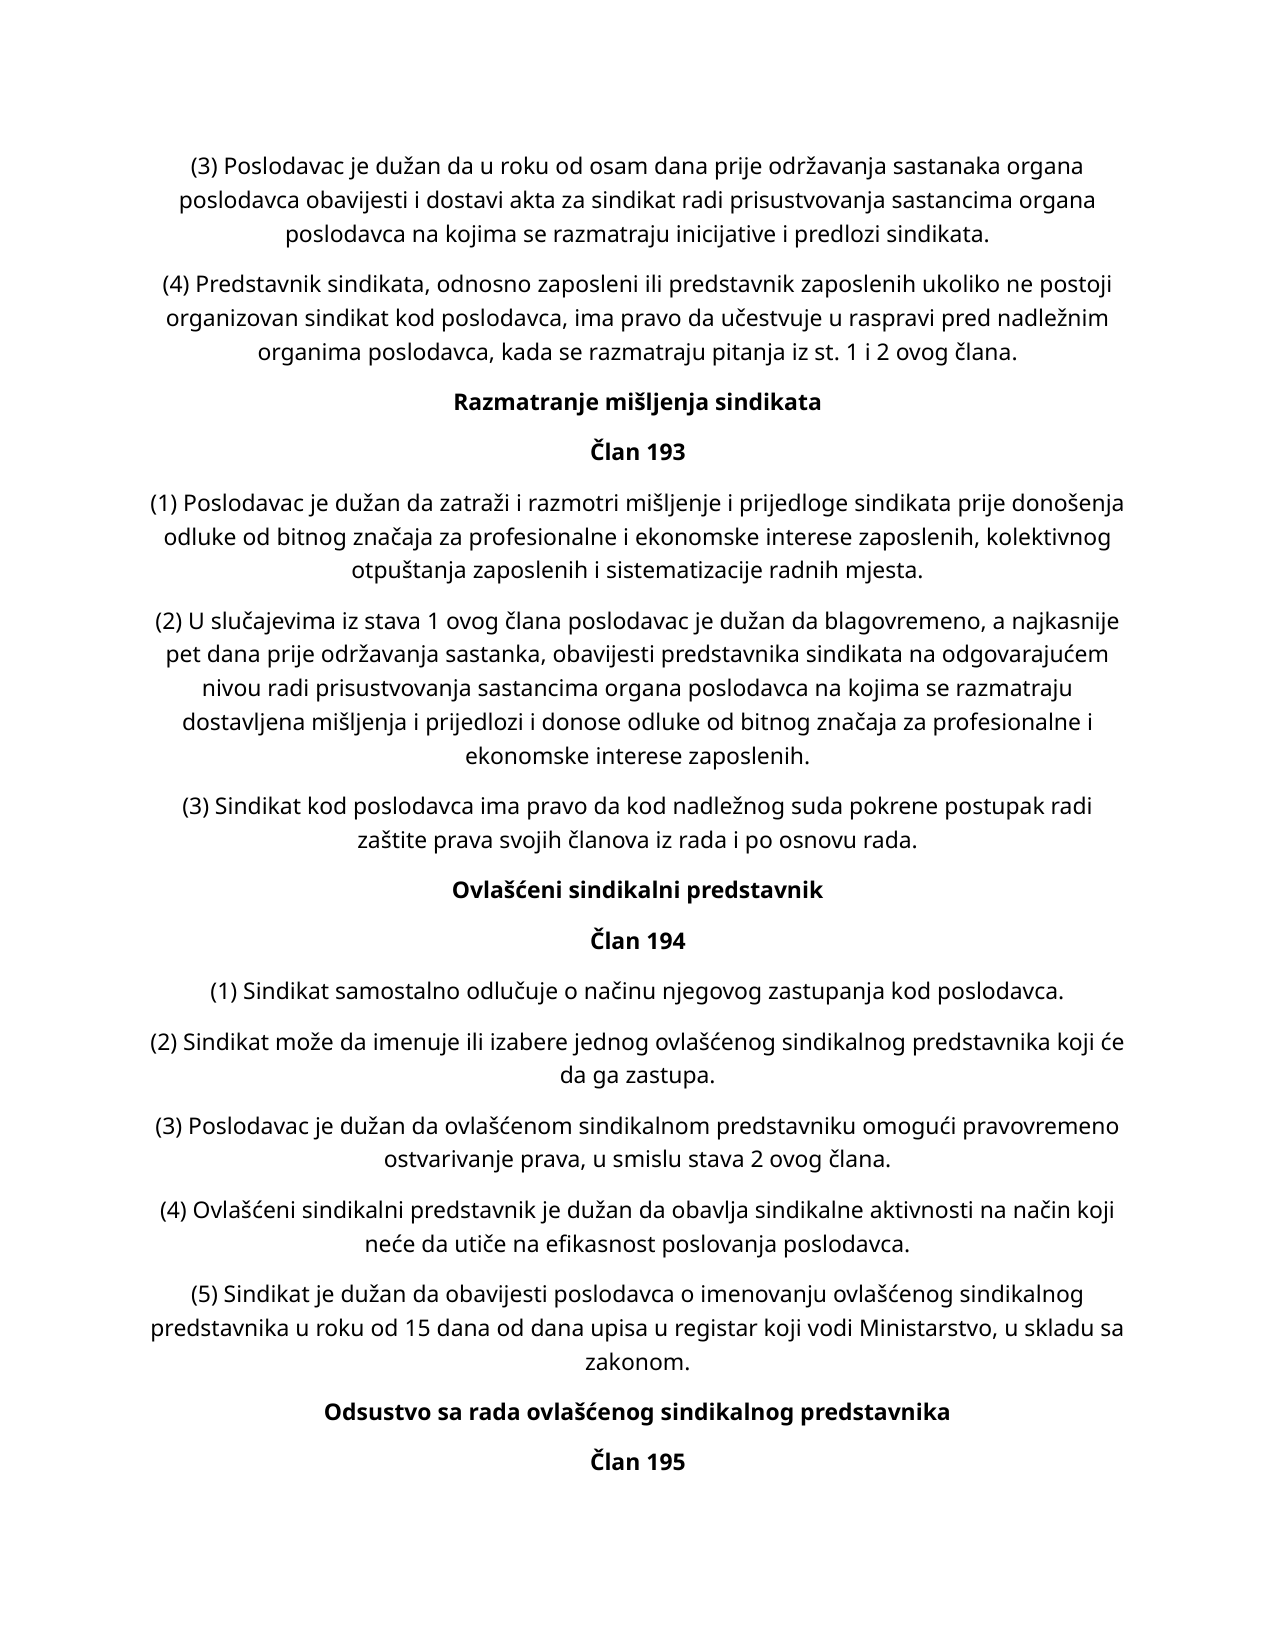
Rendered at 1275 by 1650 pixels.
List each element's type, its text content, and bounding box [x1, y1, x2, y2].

text (4) Ovlašćeni sindikalni predstavnik je dužan da obavlja sindikalne aktivnosti na način koji neće da utiče na efikasnost poslovanja poslodavca. [150, 1194, 1125, 1259]
text Odsustvo sa rada ovlašćenog sindikalnog predstavnika [150, 1396, 1125, 1427]
text (3) Sindikat kod poslodavca ima pravo da kod nadležnog suda pokrene postupak radi zaštite prava svojih članova iz rada i po osnovu rada. [150, 790, 1125, 855]
text Razmatranje mišljenja sindikata [150, 386, 1125, 417]
text (3) Poslodavac je dužan da ovlašćenom sindikalnom predstavniku omogući pravovremeno ostvarivanje prava, u smislu stava 2 ovog člana. [150, 1109, 1125, 1174]
text (2) Sindikat može da imenuje ili izabere jednog ovlašćenog sindikalnog predstavnika koji će da ga zastupa. [150, 1025, 1125, 1090]
text Član 194 [150, 924, 1125, 956]
text (2) U slučajevima iz stava 1 ovog člana poslodavac je dužan da blagovremeno, a najkasnije pet dana prije održavanja sastanka, obavijesti predstavnika sindikata na odgovarajućem nivou radi prisustvovanja sastancima organa poslodavca na kojima se razmatraju dostavljena mišljenja i prijedlozi i donose odluke od bitnog značaja za profesionalne i ekonomske interese zaposlenih. [150, 604, 1125, 771]
text (1) Sindikat samostalno odlučuje o načinu njegovog zastupanja kod poslodavca. [150, 975, 1125, 1006]
text (4) Predstavnik sindikata, odnosno zaposleni ili predstavnik zaposlenih ukoliko ne postoji organizovan sindikat kod poslodavca, ima pravo da učestvuje u raspravi pred nadležnim organima poslodavca, kada se razmatraju pitanja iz st. 1 i 2 ovog člana. [150, 268, 1125, 367]
text Član 193 [150, 436, 1125, 467]
text (1) Poslodavac je dužan da zatraži i razmotri mišljenje i prijedloge sindikata prije donošenja odluke od bitnog značaja za profesionalne i ekonomske interese zaposlenih, kolektivnog otpuštanja zaposlenih i sistematizacije radnih mjesta. [150, 487, 1125, 585]
text (3) Poslodavac je dužan da u roku od osam dana prije održavanja sastanaka organa poslodavca obavijesti i dostavi akta za sindikat radi prisustvovanja sastancima organa poslodavca na kojima se razmatraju inicijative i predlozi sindikata. [150, 150, 1125, 249]
text (5) Sindikat je dužan da obavijesti poslodavca o imenovanju ovlašćenog sindikalnog predstavnika u roku od 15 dana od dana upisa u registar koji vodi Ministarstvo, u skladu sa zakonom. [150, 1278, 1125, 1377]
text Ovlašćeni sindikalni predstavnik [150, 874, 1125, 905]
text Član 195 [150, 1446, 1125, 1477]
